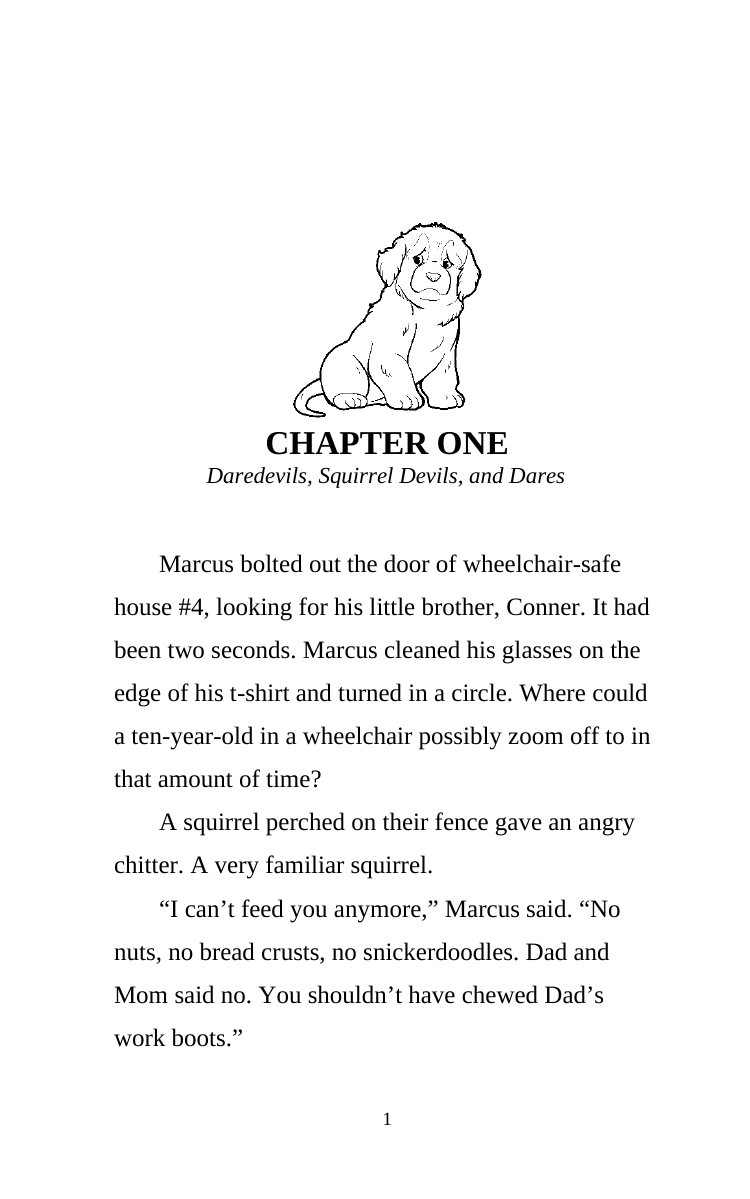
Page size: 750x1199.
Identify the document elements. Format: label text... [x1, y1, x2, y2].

text A squirrel perched on their fence gave an angry chitter. A very familiar squirrel. [114, 807, 660, 879]
text Marcus bolted out the door of wheelchair-safe house #4, looking for his little brother, Conner. It had been two seconds. Marcus cleaned his glasses on the edge of his t-shirt and turned in a circle. Where could a ten-year-old in a wheelchair possibly zoom off to in that amount of time? [114, 549, 660, 793]
text “I can’t feed you anymore,” Marcus said. “No nuts, no bread crusts, no snickerdoodles. Dad and Mom said no. You shouldn’t have chewed Dad’s work boots.” [114, 894, 660, 1052]
title CHAPTER One [114, 423, 660, 462]
picture [282, 214, 492, 424]
text Daredevils, Squirrel Devils, and Dares [114, 462, 660, 488]
